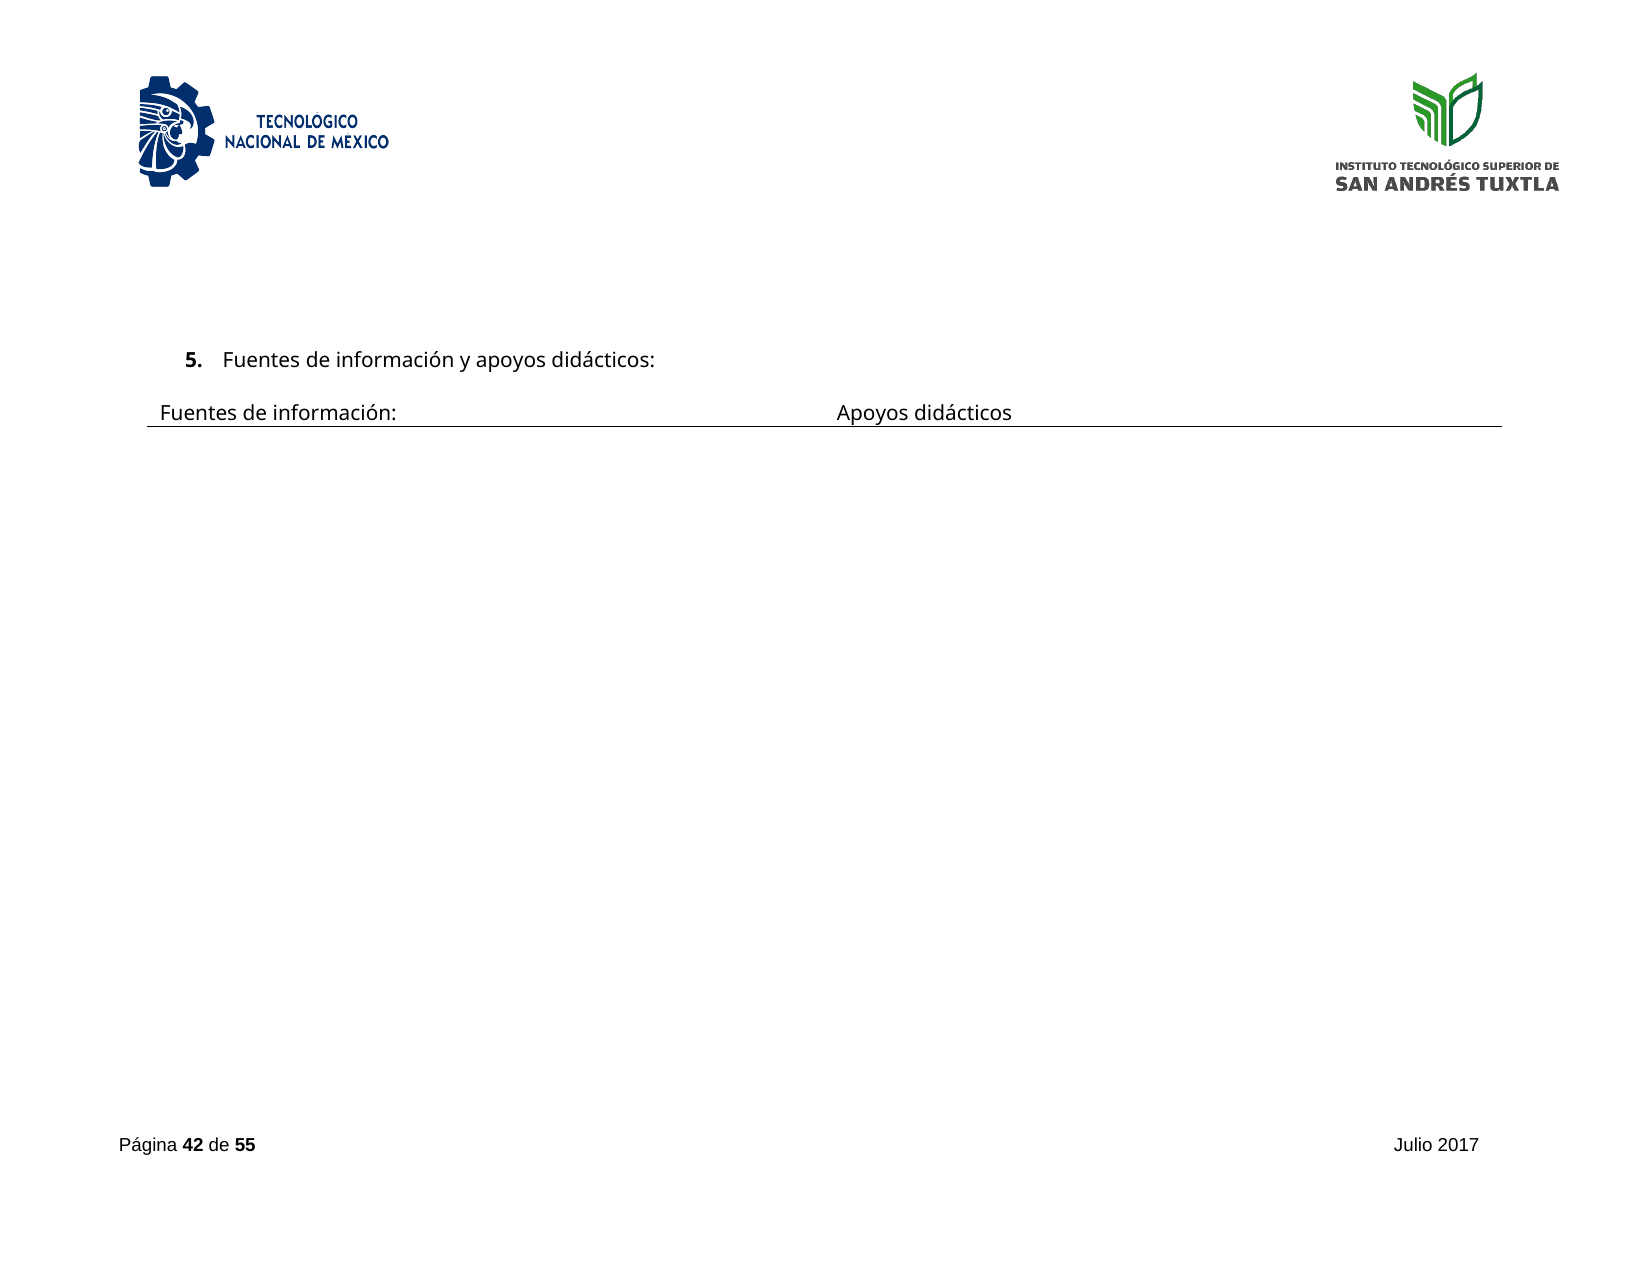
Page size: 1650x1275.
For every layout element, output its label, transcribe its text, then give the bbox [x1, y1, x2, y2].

table_header Fuentes de información: [147, 403, 609, 426]
picture [1336, 72, 1559, 191]
picture [129, 72, 398, 191]
table_header Apoyos didácticos [610, 403, 1502, 426]
list Fuentes de información y apoyos didácticos: [185, 346, 1558, 374]
